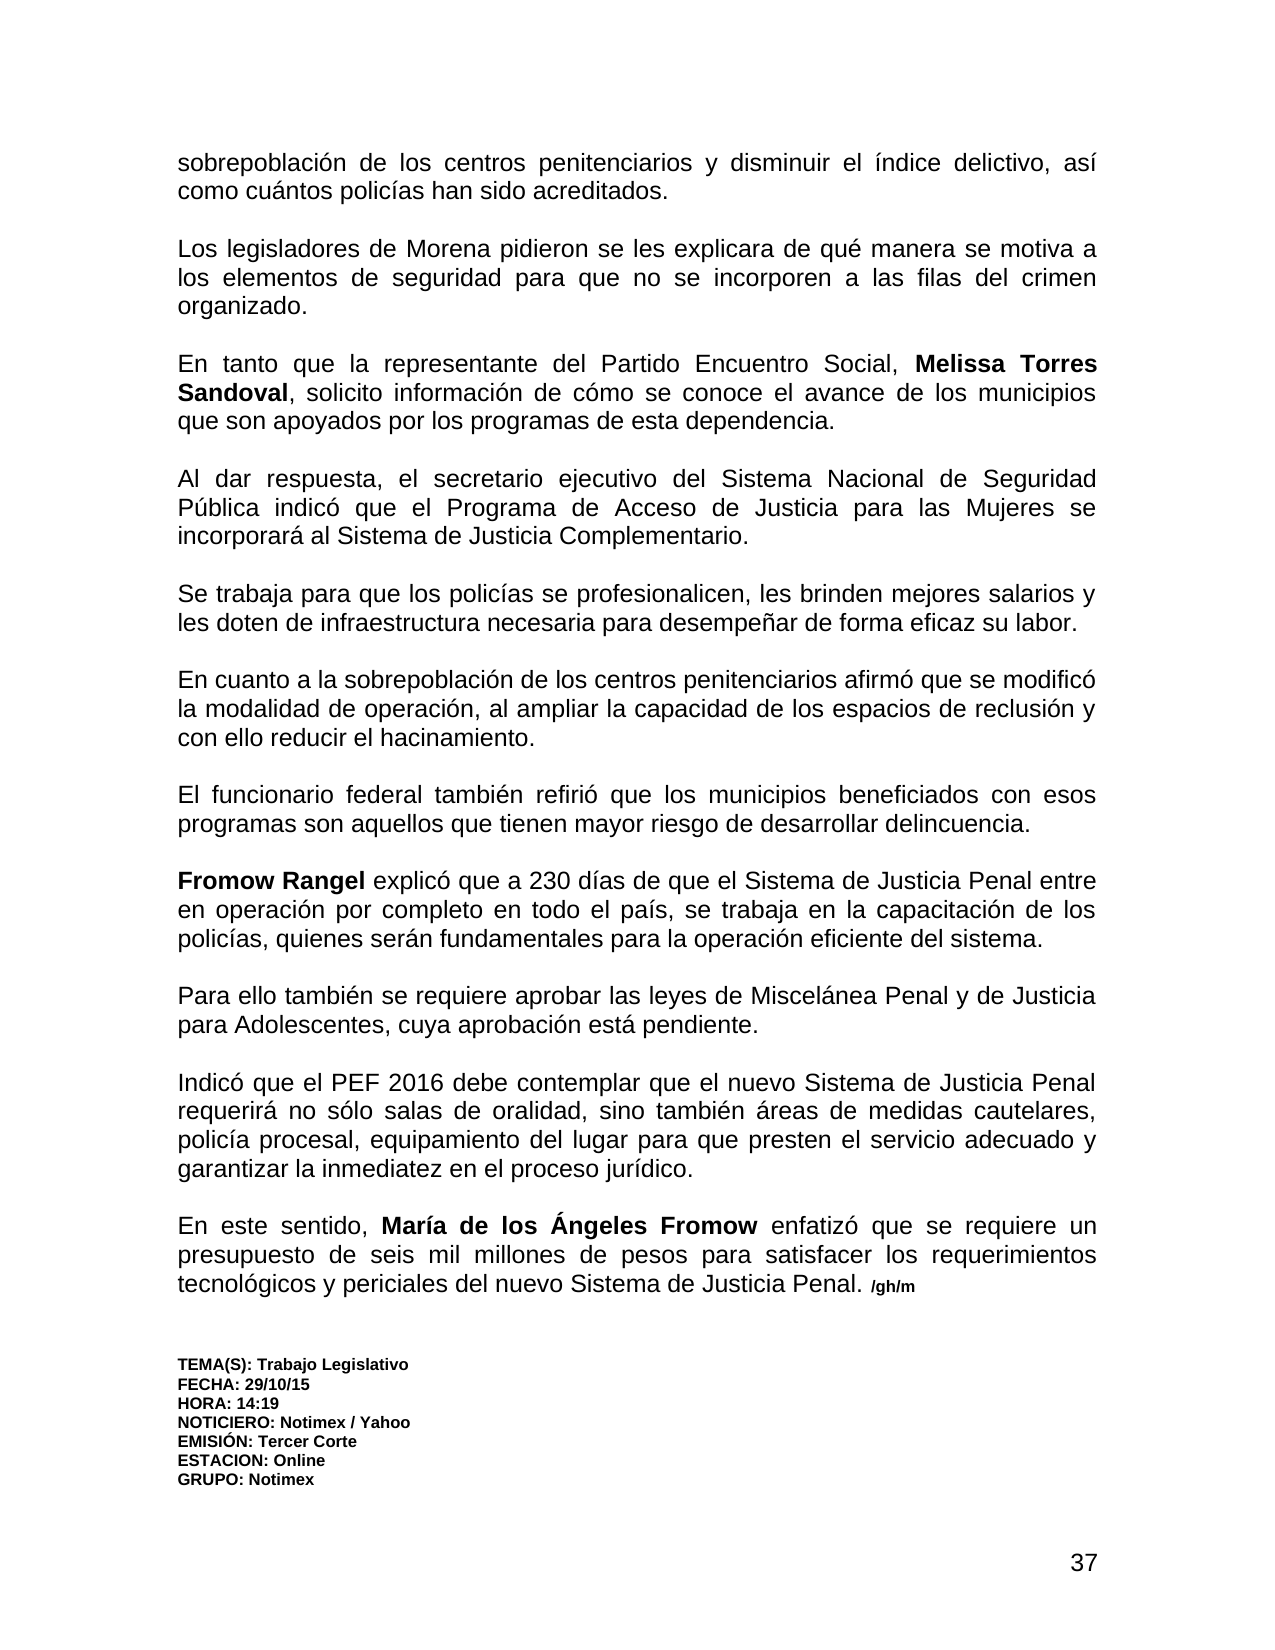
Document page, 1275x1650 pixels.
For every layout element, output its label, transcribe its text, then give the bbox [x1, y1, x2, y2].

text EMISIÓN: Tercer Corte [177, 1432, 1098, 1451]
text Para ello también se requiere aprobar las leyes de Miscelánea Penal y de Justicia para Adolescentes, cuya aprobación está pendiente. [177, 981, 1098, 1039]
text En cuanto a la sobrepoblación de los centros penitenciarios afirmó que se modificó la modalidad de operación, al ampliar la capacidad de los espacios de reclusión y con ello reducir el hacinamiento. [177, 665, 1098, 751]
text NOTICIERO: Notimex / Yahoo [177, 1413, 1098, 1432]
text HORA: 14:19 [177, 1393, 1098, 1413]
text El funcionario federal también refirió que los municipios beneficiados con esos programas son aquellos que tienen mayor riesgo de desarrollar delincuencia. [177, 780, 1098, 838]
text Los legisladores de Morena pidieron se les explicara de qué manera se motiva a los elementos de seguridad para que no se incorporen a las filas del crimen organizado. [177, 234, 1098, 320]
text Se trabaja para que los policías se profesionalicen, les brinden mejores salarios y les doten de infraestructura necesaria para desempeñar de forma eficaz su labor. [177, 579, 1098, 636]
text FECHA: 29/10/15 [177, 1374, 1098, 1393]
text ESTACION: Online [177, 1451, 1098, 1470]
text Indicó que el PEF 2016 debe contemplar que el nuevo Sistema de Justicia Penal requerirá no sólo salas de oralidad, sino también áreas de medidas cautelares, policía procesal, equipamiento del lugar para que presten el servicio adecuado y garantizar la inmediatez en el proceso jurídico. [177, 1068, 1098, 1183]
text En este sentido, María de los Ángeles Fromow enfatizó que se requiere un presupuesto de seis mil millones de pesos para satisfacer los requerimientos tecnológicos y periciales del nuevo Sistema de Justicia Penal. /gh/m [177, 1211, 1098, 1298]
text GRUPO: Notimex [177, 1470, 1098, 1489]
text TEMA(S): Trabajo Legislativo [177, 1355, 1098, 1374]
text Fromow Rangel explicó que a 230 días de que el Sistema de Justicia Penal entre en operación por completo en todo el país, se trabaja en la capacitación de los policías, quienes serán fundamentales para la operación eficiente del sistema. [177, 866, 1098, 953]
text Al dar respuesta, el secretario ejecutivo del Sistema Nacional de Seguridad Pública indicó que el Programa de Acceso de Justicia para las Mujeres se incorporará al Sistema de Justicia Complementario. [177, 464, 1098, 550]
text En tanto que la representante del Partido Encuentro Social, Melissa Torres Sandoval, solicito información de cómo se conoce el avance de los municipios que son apoyados por los programas de esta dependencia. [177, 349, 1098, 435]
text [177, 148, 1098, 205]
